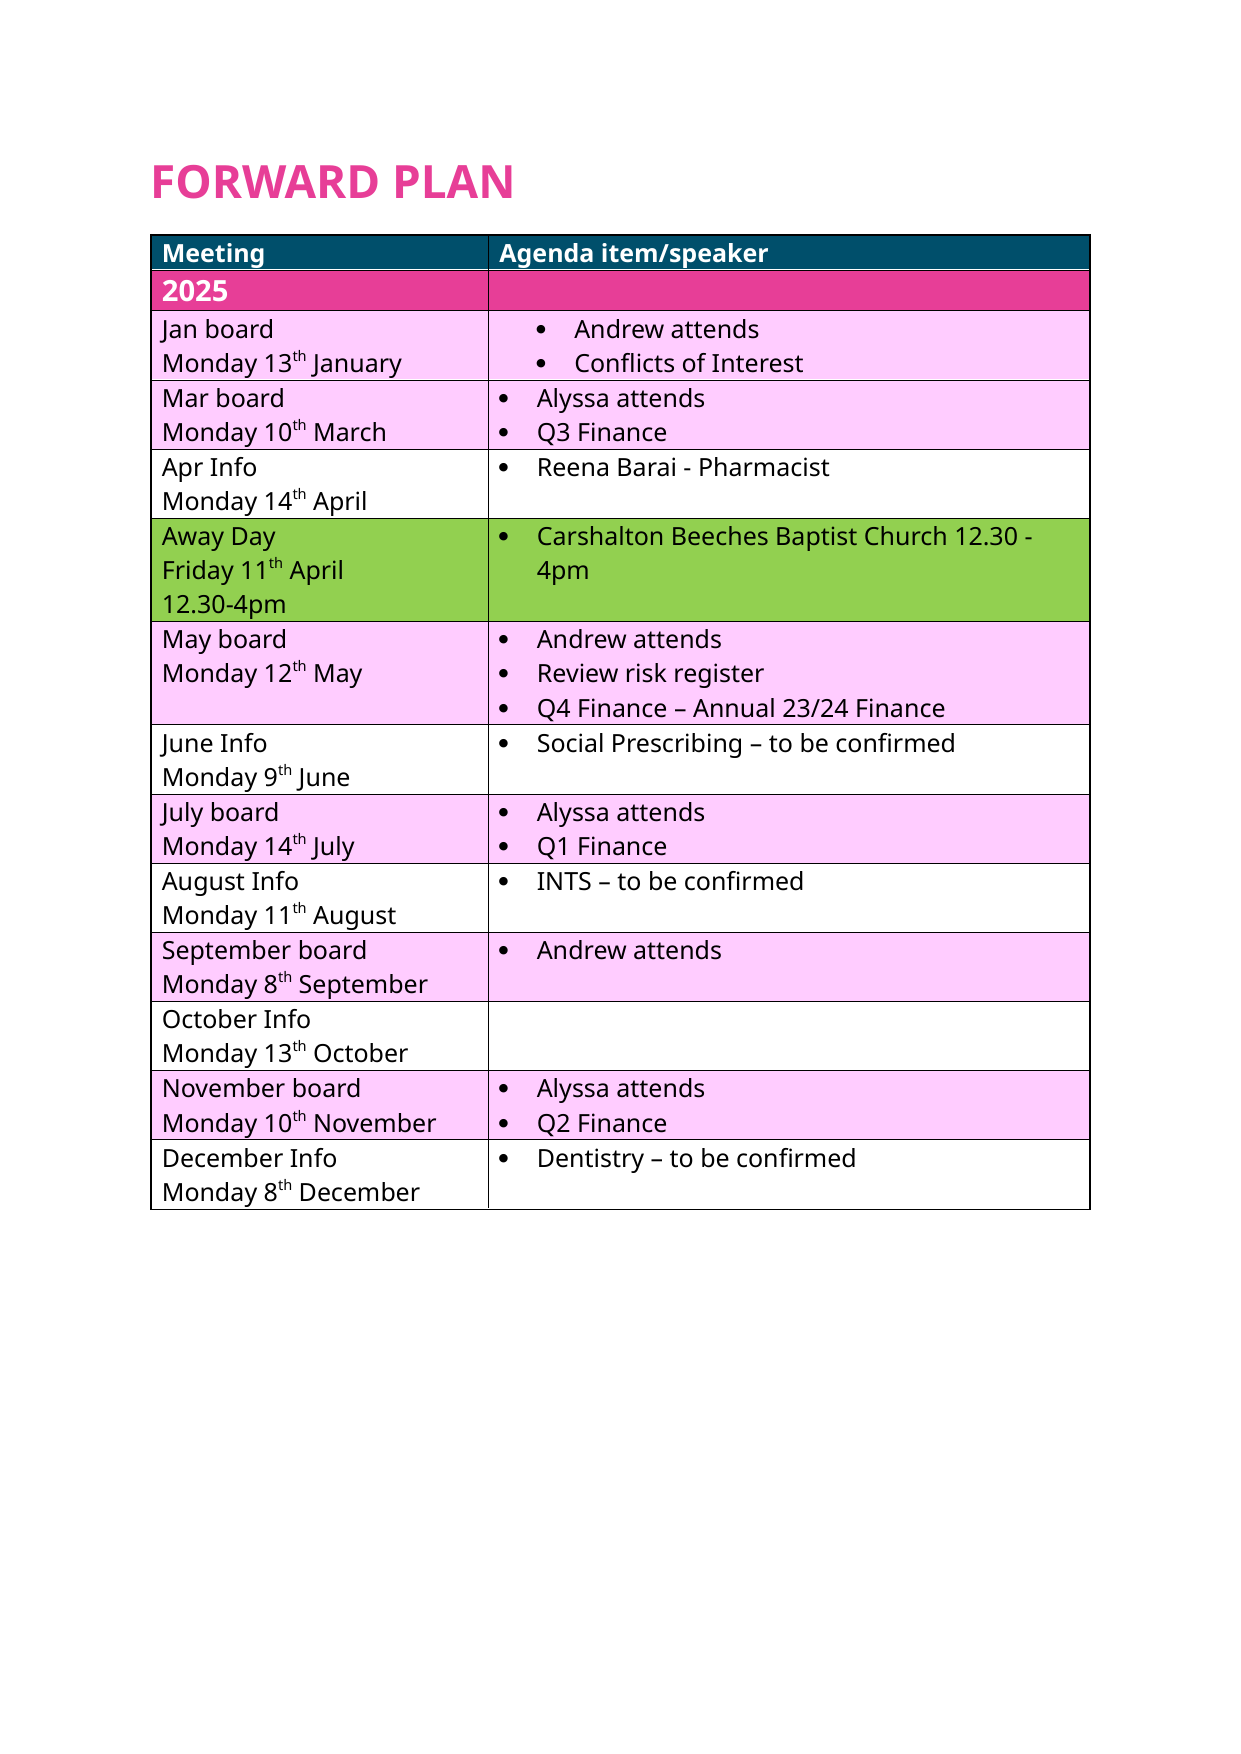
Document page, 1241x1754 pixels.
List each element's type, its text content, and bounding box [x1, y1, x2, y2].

table_cell Alyssa attends Q1 Finance [489, 795, 1089, 863]
table_cell Social Prescribing – to be confirmed [489, 725, 1089, 793]
table_cell October Info Monday 13th October [152, 1002, 488, 1070]
table_cell Carshalton Beeches Baptist Church 12.30 - 4pm [489, 519, 1089, 621]
table_cell July board Monday 14th July [152, 795, 488, 863]
table_header Meeting [152, 236, 488, 269]
table_cell 2025 [152, 271, 488, 310]
table_cell INTS – to be confirmed [489, 864, 1089, 932]
table_cell Away Day Friday 11th April 12.30-4pm [152, 519, 488, 621]
table_cell Alyssa attends Q3 Finance [489, 381, 1089, 449]
table_cell Jan board Monday 13th January [152, 311, 488, 379]
table_cell Andrew attends [489, 933, 1089, 1001]
table_header Agenda item/speaker [489, 236, 1089, 269]
table_cell Alyssa attends Q2 Finance [489, 1071, 1089, 1139]
table_cell September board Monday 8th September [152, 933, 488, 1001]
text FORWARD PLAN [150, 150, 1090, 212]
table_cell Andrew attends Conflicts of Interest [489, 311, 1089, 379]
table_cell Apr Info Monday 14th April [152, 450, 488, 518]
table_cell Reena Barai - Pharmacist [489, 450, 1089, 518]
table_cell [489, 1002, 1089, 1070]
table_cell Mar board Monday 10th March [152, 381, 488, 449]
table_cell [489, 271, 1089, 310]
table_cell Andrew attends Review risk register Q4 Finance – Annual 23/24 Finance [489, 622, 1089, 724]
table_cell Dentistry – to be confirmed [489, 1140, 1089, 1208]
table_cell June Info Monday 9th June [152, 725, 488, 793]
table_cell August Info Monday 11th August [152, 864, 488, 932]
table_cell November board Monday 10th November [152, 1071, 488, 1139]
table_cell May board Monday 12th May [152, 622, 488, 724]
table_cell December Info Monday 8th December [152, 1140, 488, 1208]
